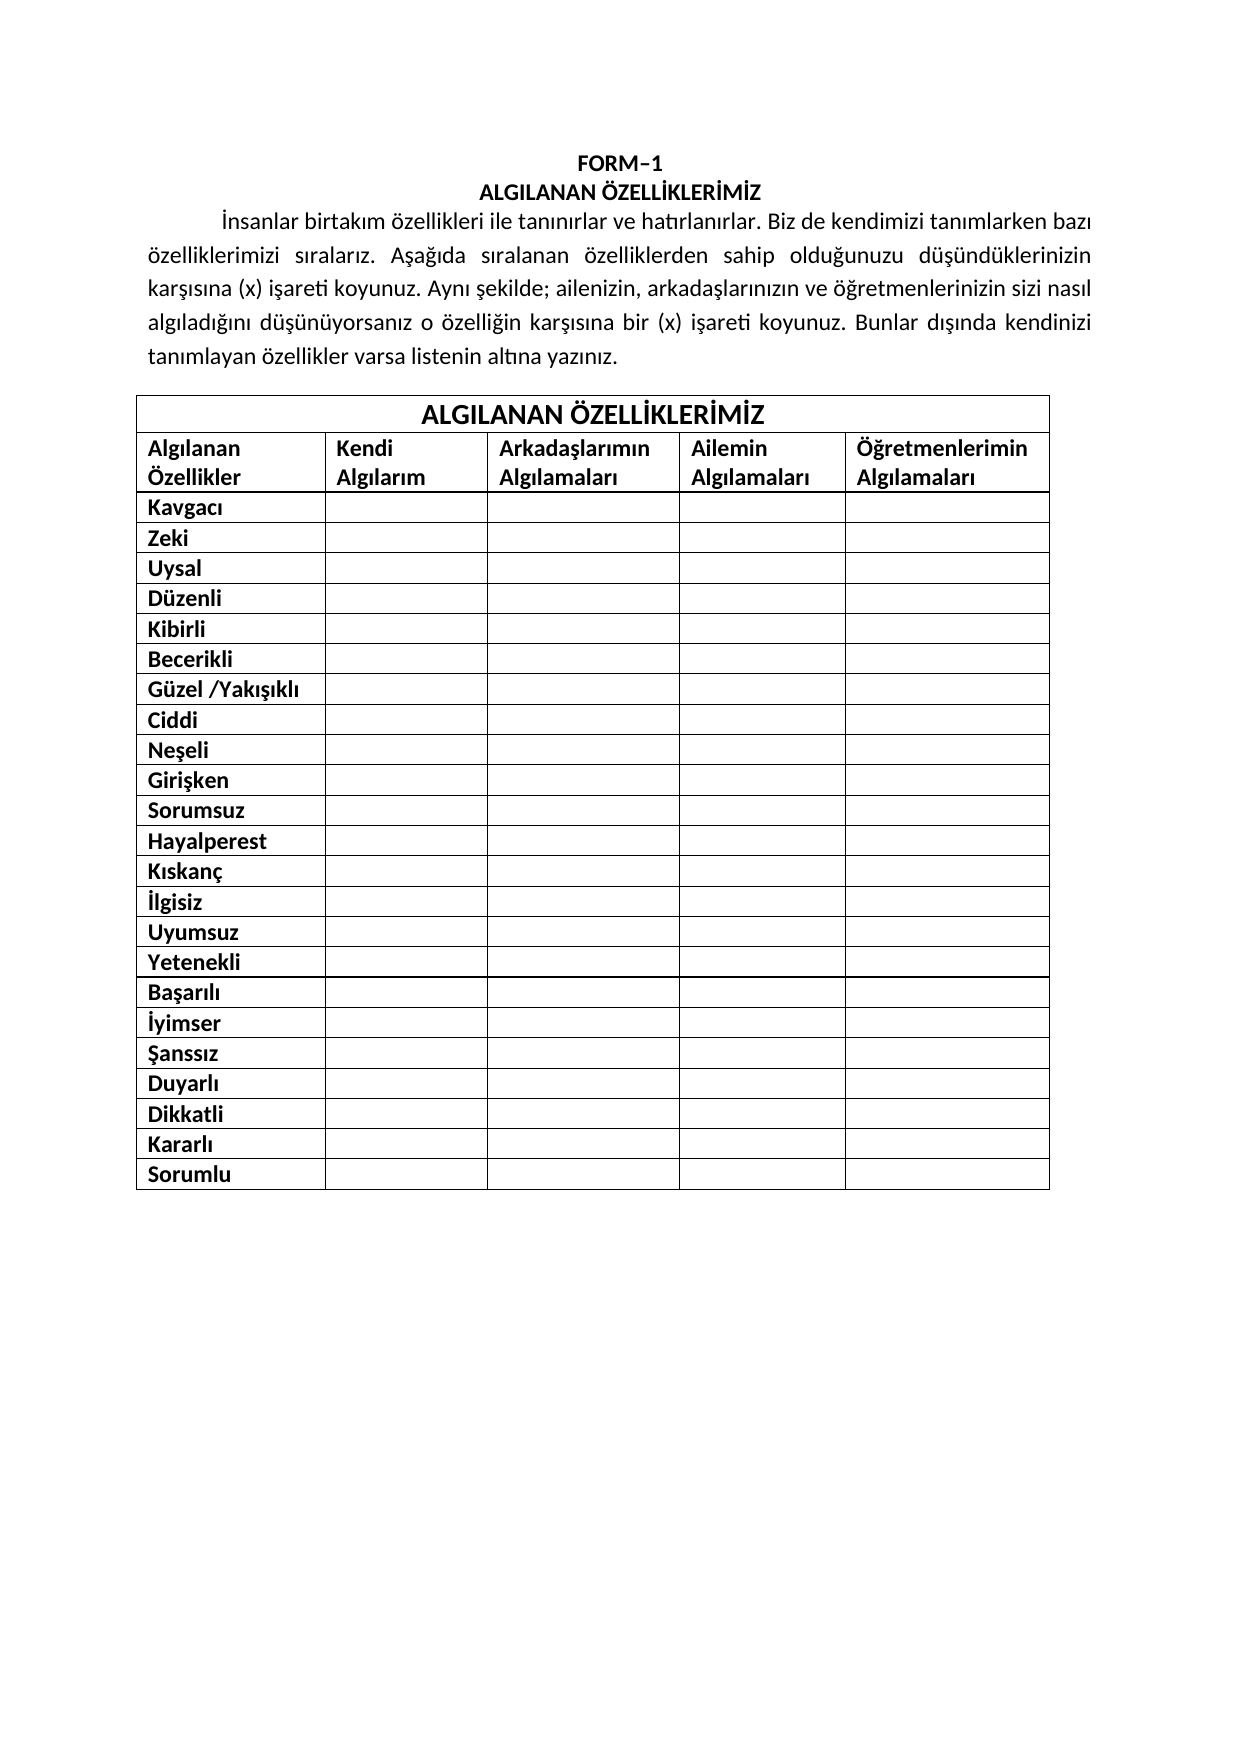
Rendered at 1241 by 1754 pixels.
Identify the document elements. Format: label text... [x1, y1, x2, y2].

table_cell İlgisiz [137, 887, 325, 916]
table_cell [488, 1099, 679, 1128]
table_cell [846, 493, 1049, 522]
table_cell Neşeli [137, 735, 325, 764]
table_cell [488, 1129, 679, 1158]
table_cell [680, 1008, 845, 1037]
table_cell Sorumsuz [137, 796, 325, 825]
table_cell İyimser [137, 1008, 325, 1037]
table_cell [680, 614, 845, 643]
table_cell Duyarlı [137, 1069, 325, 1098]
table_cell [326, 887, 487, 916]
table_cell [326, 644, 487, 673]
table_cell [846, 947, 1049, 976]
table_cell [488, 917, 679, 946]
table_cell [326, 856, 487, 886]
table_cell [680, 796, 845, 825]
table_cell [680, 765, 845, 794]
table_cell [846, 826, 1049, 855]
table_cell [846, 674, 1049, 704]
table_cell [488, 765, 679, 794]
table_cell [488, 978, 679, 1007]
text ALGILANAN ÖZELLİKLERİMİZ [148, 177, 1093, 206]
table_cell Uysal [137, 553, 325, 582]
table_cell [846, 705, 1049, 734]
text İnsanlar birtakım özellikleri ile tanınırlar ve hatırlanırlar. Biz de kendimizi tanımlarken bazı özelliklerimizi sıralarız. Aşağıda sıralanan özelliklerden sahip olduğunuzu düşündüklerinizin karşısına (x) işareti koyunuz. Aynı şekilde; ailenizin, arkadaşlarınızın ve öğretmenlerinizin sizi nasıl algıladığını düşünüyorsanız o özelliğin karşısına bir (x) işareti koyunuz. Bunlar dışında kendinizi tanımlayan özellikler varsa listenin altına yazınız. [148, 206, 1093, 370]
table_cell [488, 1038, 679, 1067]
table_cell [326, 796, 487, 825]
table_cell [488, 584, 679, 613]
table_cell Dikkatli [137, 1099, 325, 1128]
table_cell Düzenli [137, 584, 325, 613]
table_cell [326, 1008, 487, 1037]
table_cell [326, 1069, 487, 1098]
table_cell [326, 917, 487, 946]
table_cell Kibirli [137, 614, 325, 643]
table_cell Arkadaşlarımın Algılamaları [488, 433, 679, 491]
table_cell [846, 1129, 1049, 1158]
table_cell [846, 1038, 1049, 1067]
table_cell Algılanan Özellikler [137, 433, 325, 491]
table_cell Güzel /Yakışıklı [137, 674, 325, 704]
table_cell [326, 1159, 487, 1189]
table_cell [680, 493, 845, 522]
table_cell Öğretmenlerimin Algılamaları [846, 433, 1049, 491]
table_cell [680, 1129, 845, 1158]
table_cell Kıskanç [137, 856, 325, 886]
table_cell [488, 735, 679, 764]
table_header ALGILANAN ÖZELLİKLERİMİZ [137, 396, 1049, 432]
table_cell Hayalperest [137, 826, 325, 855]
table_cell Ailemin Algılamaları [680, 433, 845, 491]
table_cell [680, 947, 845, 976]
table_cell [680, 887, 845, 916]
table_cell [680, 584, 845, 613]
table_cell Kavgacı [137, 493, 325, 522]
table_cell [326, 735, 487, 764]
table_cell [846, 917, 1049, 946]
table_cell [326, 765, 487, 794]
table_cell Kararlı [137, 1129, 325, 1158]
table_cell [680, 705, 845, 734]
table_cell [326, 614, 487, 643]
table_cell [326, 493, 487, 522]
table_cell Zeki [137, 523, 325, 552]
table_cell [326, 1099, 487, 1128]
table_cell [680, 523, 845, 552]
table_cell [488, 1159, 679, 1189]
table_cell [488, 947, 679, 976]
table_cell [488, 674, 679, 704]
table_cell [680, 1069, 845, 1098]
table_cell Kendi Algılarım [326, 433, 487, 491]
table_cell [488, 614, 679, 643]
table_cell [488, 796, 679, 825]
table_cell [488, 644, 679, 673]
table_cell [680, 553, 845, 582]
table_cell [846, 735, 1049, 764]
table_cell [846, 856, 1049, 886]
table_cell Başarılı [137, 978, 325, 1007]
table_cell [488, 887, 679, 916]
table_cell [326, 523, 487, 552]
table_cell [488, 826, 679, 855]
table_cell [846, 1069, 1049, 1098]
table_cell Sorumlu [137, 1159, 325, 1189]
table_cell [846, 644, 1049, 673]
table_cell Girişken [137, 765, 325, 794]
table_cell Şanssız [137, 1038, 325, 1067]
table_cell [680, 1159, 845, 1189]
table_cell Uyumsuz [137, 917, 325, 946]
table_cell [680, 917, 845, 946]
table_cell [846, 765, 1049, 794]
table_cell [326, 947, 487, 976]
table_cell [680, 856, 845, 886]
table_cell [680, 1099, 845, 1128]
table_cell [326, 584, 487, 613]
table_cell [846, 1008, 1049, 1037]
table_cell [326, 674, 487, 704]
table_cell [488, 1008, 679, 1037]
table_cell [326, 1038, 487, 1067]
table_cell [326, 1129, 487, 1158]
text FORM–1 [148, 148, 1093, 177]
table_cell [488, 553, 679, 582]
table_cell [326, 705, 487, 734]
table_cell [680, 735, 845, 764]
table_cell [680, 978, 845, 1007]
table_cell [846, 614, 1049, 643]
table_cell [846, 1099, 1049, 1128]
table_cell Yetenekli [137, 947, 325, 976]
table_cell Ciddi [137, 705, 325, 734]
table_cell [846, 553, 1049, 582]
table_cell [846, 887, 1049, 916]
table_cell [488, 523, 679, 552]
table_cell [680, 1038, 845, 1067]
table_cell [846, 978, 1049, 1007]
table_cell Becerikli [137, 644, 325, 673]
table_cell [488, 705, 679, 734]
table_cell [488, 856, 679, 886]
table_cell [846, 1159, 1049, 1189]
table_cell [680, 826, 845, 855]
table_cell [488, 1069, 679, 1098]
table_cell [846, 796, 1049, 825]
table_cell [326, 978, 487, 1007]
table_cell [680, 644, 845, 673]
table_cell [488, 493, 679, 522]
table_cell [846, 523, 1049, 552]
table_cell [326, 553, 487, 582]
table_cell [680, 674, 845, 704]
table_cell [846, 584, 1049, 613]
table_cell [326, 826, 487, 855]
